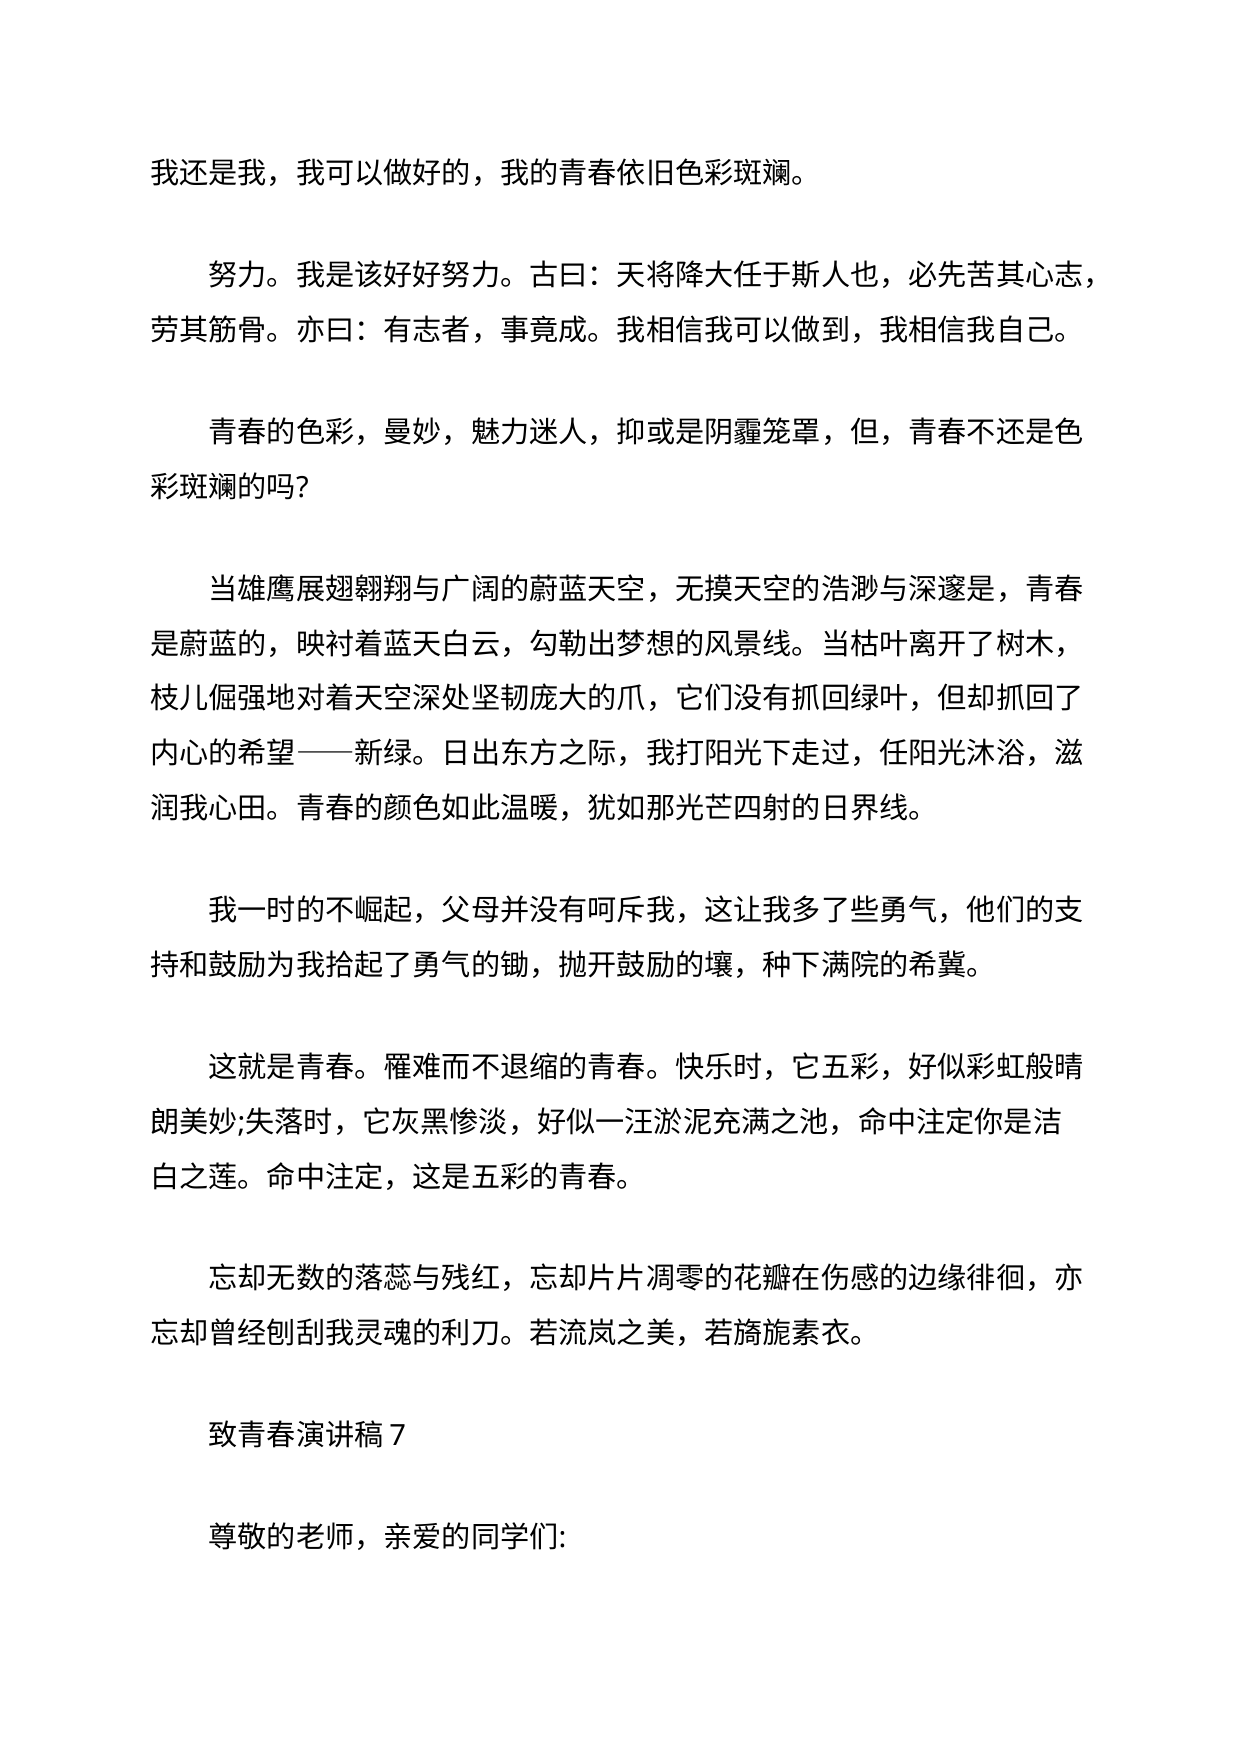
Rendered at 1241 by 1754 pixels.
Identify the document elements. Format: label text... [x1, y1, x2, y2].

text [150, 150, 1090, 192]
text 青春的色彩，曼妙，魅力迷人，抑或是阴霾笼罩，但，青春不还是色彩斑斓的吗? [150, 408, 1090, 506]
text 致青春演讲稿7 [150, 1412, 1090, 1454]
text 努力。我是该好好努力。古曰：天将降大任于斯人也，必先苦其心志，劳其筋骨。亦曰：有志者，事竟成。我相信我可以做到，我相信我自己。 [150, 252, 1090, 349]
text 当雄鹰展翅翱翔与广阔的蔚蓝天空，无摸天空的浩渺与深邃是，青春是蔚蓝的，映衬着蓝天白云，勾勒出梦想的风景线。当枯叶离开了树木，枝儿倔强地对着天空深处坚韧庞大的爪，它们没有抓回绿叶，但却抓回了内心的希望——新绿。日出东方之际，我打阳光下走过，任阳光沐浴，滋润我心田。青春的颜色如此温暖，犹如那光芒四射的日界线。 [150, 565, 1090, 827]
text 我一时的不崛起，父母并没有呵斥我，这让我多了些勇气，他们的支持和鼓励为我拾起了勇气的锄，抛开鼓励的壤，种下满院的希冀。 [150, 887, 1090, 984]
text 这就是青春。罹难而不退缩的青春。快乐时，它五彩，好似彩虹般晴朗美妙;失落时，它灰黑惨淡，好似一汪淤泥充满之池，命中注定你是洁白之莲。命中注定，这是五彩的青春。 [150, 1043, 1090, 1196]
text 尊敬的老师，亲爱的同学们: [150, 1514, 1090, 1556]
text 忘却无数的落蕊与残红，忘却片片凋零的花瓣在伤感的边缘徘徊，亦忘却曾经刨刮我灵魂的利刀。若流岚之美，若旖旎素衣。 [150, 1255, 1090, 1352]
